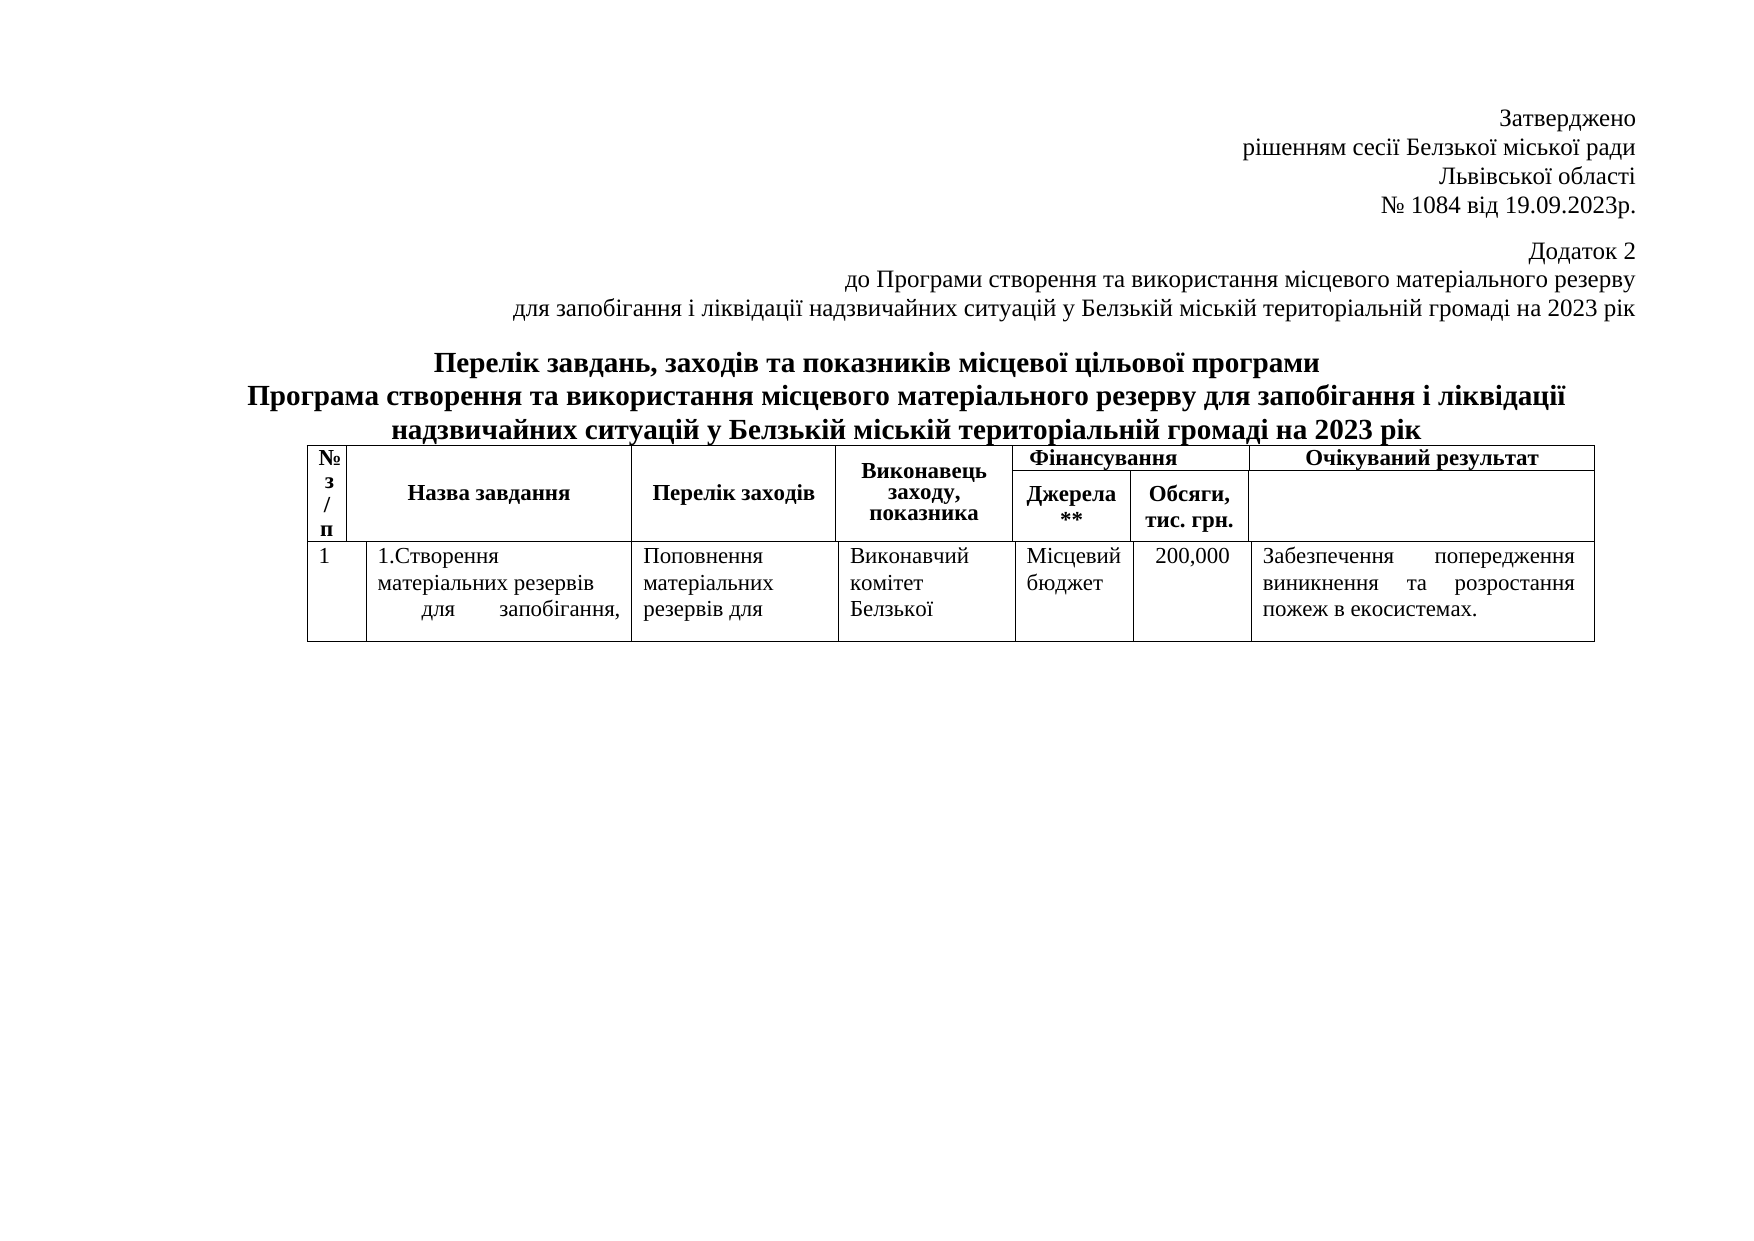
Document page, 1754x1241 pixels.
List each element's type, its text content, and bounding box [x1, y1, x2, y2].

table_cell 1.Створення матеріальних резервів для запобігання, ліквідації, надзвичайних ситуацій техногенного і природного характеру та їх наслідків у громаді [367, 542, 631, 641]
table_header Назва завдання [347, 446, 631, 541]
table_cell 1 [308, 542, 366, 641]
table_cell 200,000 [1134, 542, 1251, 641]
table_cell Забезпечення попередження виникнення та розростання пожеж в екосистемах. Ефективне гасіння пожеж. Постійна готовність до ліквідації різних надзвичайних ситуацій. [1252, 542, 1594, 641]
text Додаток 2 [613, 241, 1636, 264]
text № 1084 від 19.09.2023р. [118, 190, 1636, 218]
table_header Виконавець заходу, показника [836, 446, 1012, 541]
table_cell [1249, 471, 1594, 541]
text для запобігання і ліквідації надзвичайних ситуацій у Белзькій міській територіальній громаді на 2023 рік [177, 293, 1636, 322]
table_cell Джерела** [1013, 471, 1130, 541]
table_header Перелік заходів [632, 446, 835, 541]
table_header № з/п [308, 446, 346, 541]
table_header Очікуваний результат [1250, 446, 1594, 470]
text Перелік завдань, заходів та показників місцевої цільової програми [118, 345, 1636, 378]
table_header Фінансування [1013, 446, 1249, 470]
text Львівської області [118, 161, 1636, 190]
table_cell Місцевий бюджет [1016, 542, 1133, 641]
text до Програми створення та використання місцевого матеріального резерву [177, 264, 1636, 293]
table_cell Виконавчий комітет Белзької міськоїради [839, 542, 1015, 641]
text Програма створення та використання місцевого матеріального резерву для запобігання і ліквідації надзвичайних ситуацій у Белзькій міській територіальній громаді на 2023 рік [177, 378, 1636, 445]
text Затверджено [118, 103, 1636, 132]
table_cell Обсяги, тис. грн. [1131, 471, 1248, 541]
text рішенням сесії Белзької міської ради [118, 132, 1636, 161]
